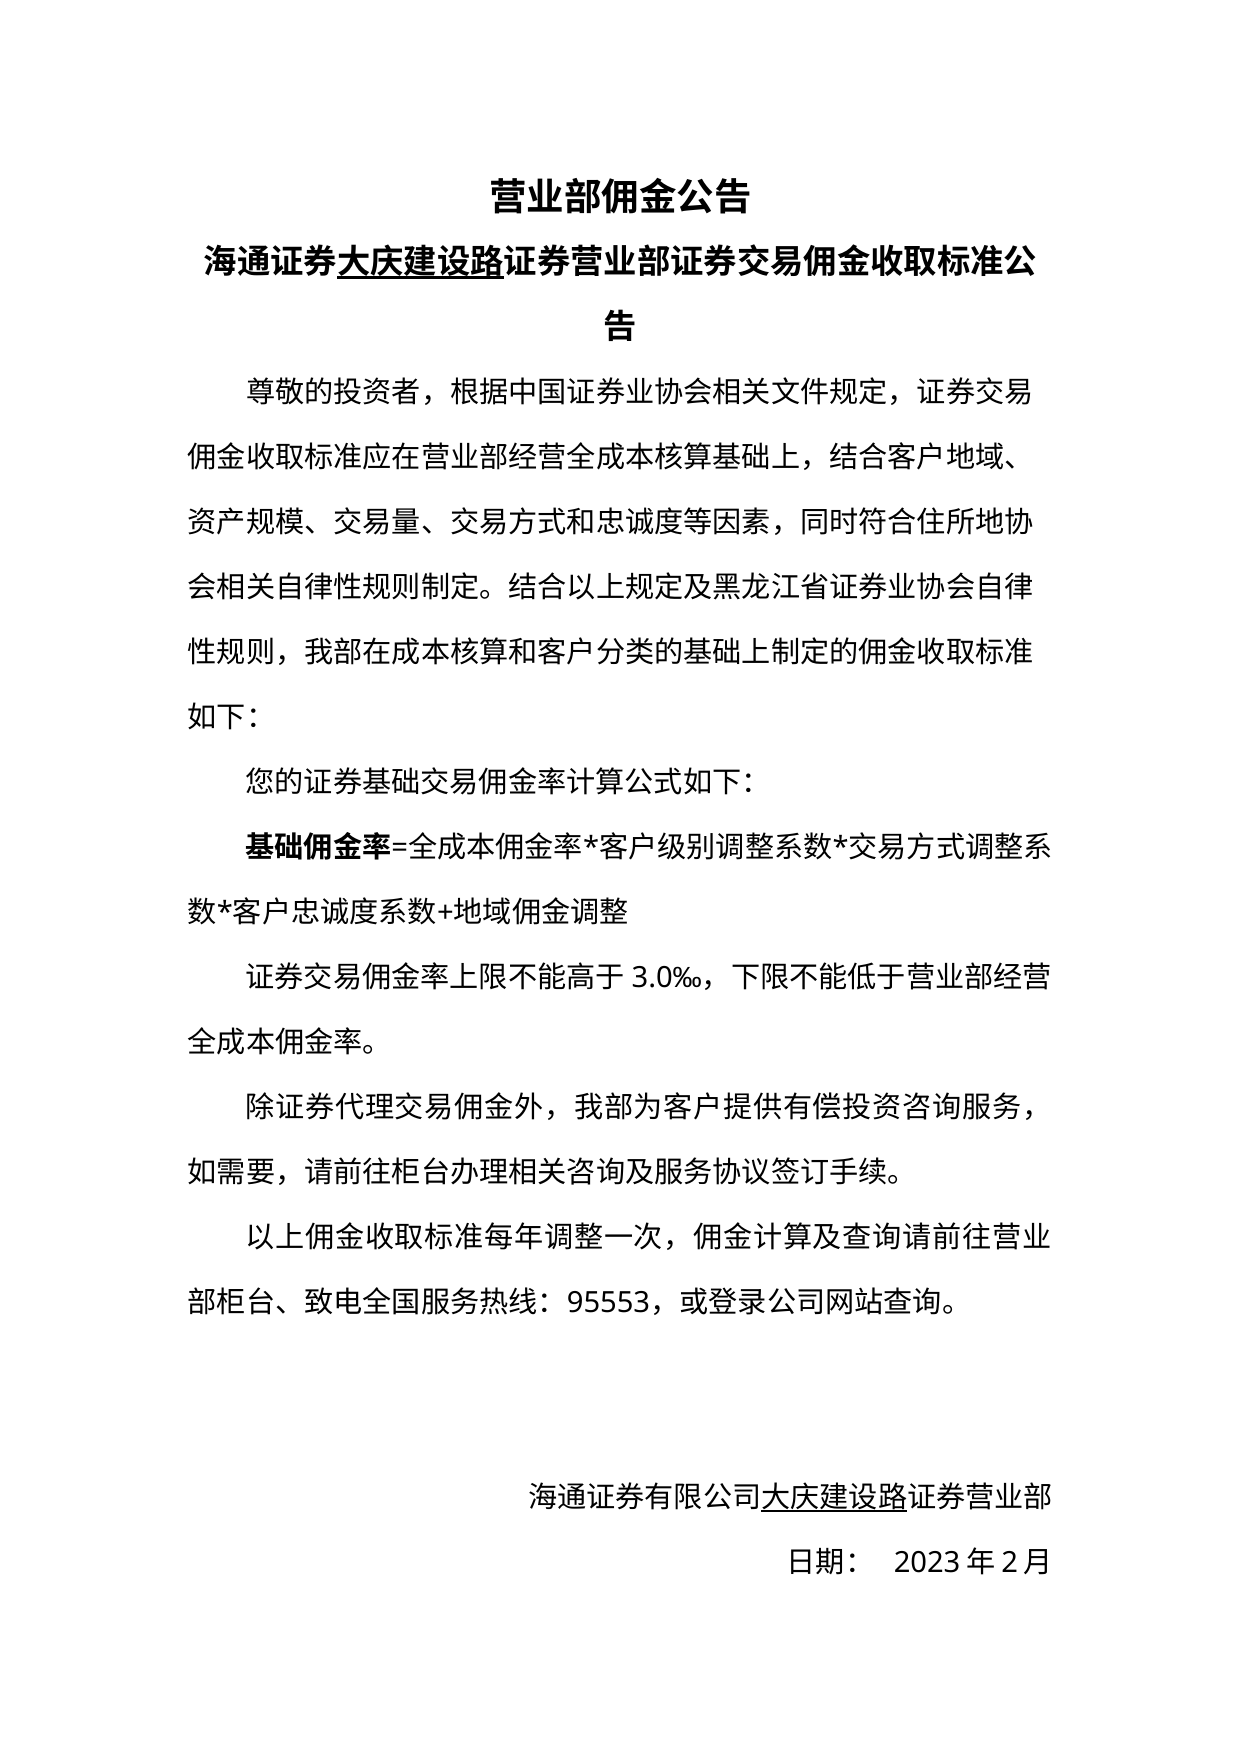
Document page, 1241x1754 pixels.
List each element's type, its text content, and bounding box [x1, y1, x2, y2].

text 除证券代理交易佣金外，我部为客户提供有偿投资咨询服务，如需要，请前往柜台办理相关咨询及服务协议签订手续。 [187, 1072, 1053, 1202]
text 证券交易佣金率上限不能高于3.0‰，下限不能低于营业部经营全成本佣金率。 [187, 942, 1053, 1072]
text 以上佣金收取标准每年调整一次，佣金计算及查询请前往营业部柜台、致电全国服务热线：95553，或登录公司网站查询。 [187, 1202, 1053, 1332]
text 日期： 2023年2月 [187, 1527, 1053, 1592]
text 海通证券大庆建设路证券营业部证券交易佣金收取标准公告 [187, 227, 1053, 357]
text 您的证券基础交易佣金率计算公式如下： [187, 747, 1053, 812]
text 海通证券有限公司大庆建设路证券营业部 [187, 1462, 1053, 1527]
text 营业部佣金公告 [187, 162, 1053, 227]
text 基础佣金率=全成本佣金率*客户级别调整系数*交易方式调整系数*客户忠诚度系数+地域佣金调整 [187, 812, 1053, 942]
text 尊敬的投资者，根据中国证券业协会相关文件规定，证券交易佣金收取标准应在营业部经营全成本核算基础上，结合客户地域、资产规模、交易量、交易方式和忠诚度等因素，同时符合住所地协会相关自律性规则制定。结合以上规定及黑龙江省证券业协会自律性规则，我部在成本核算和客户分类的基础上制定的佣金收取标准如下： [187, 357, 1053, 747]
